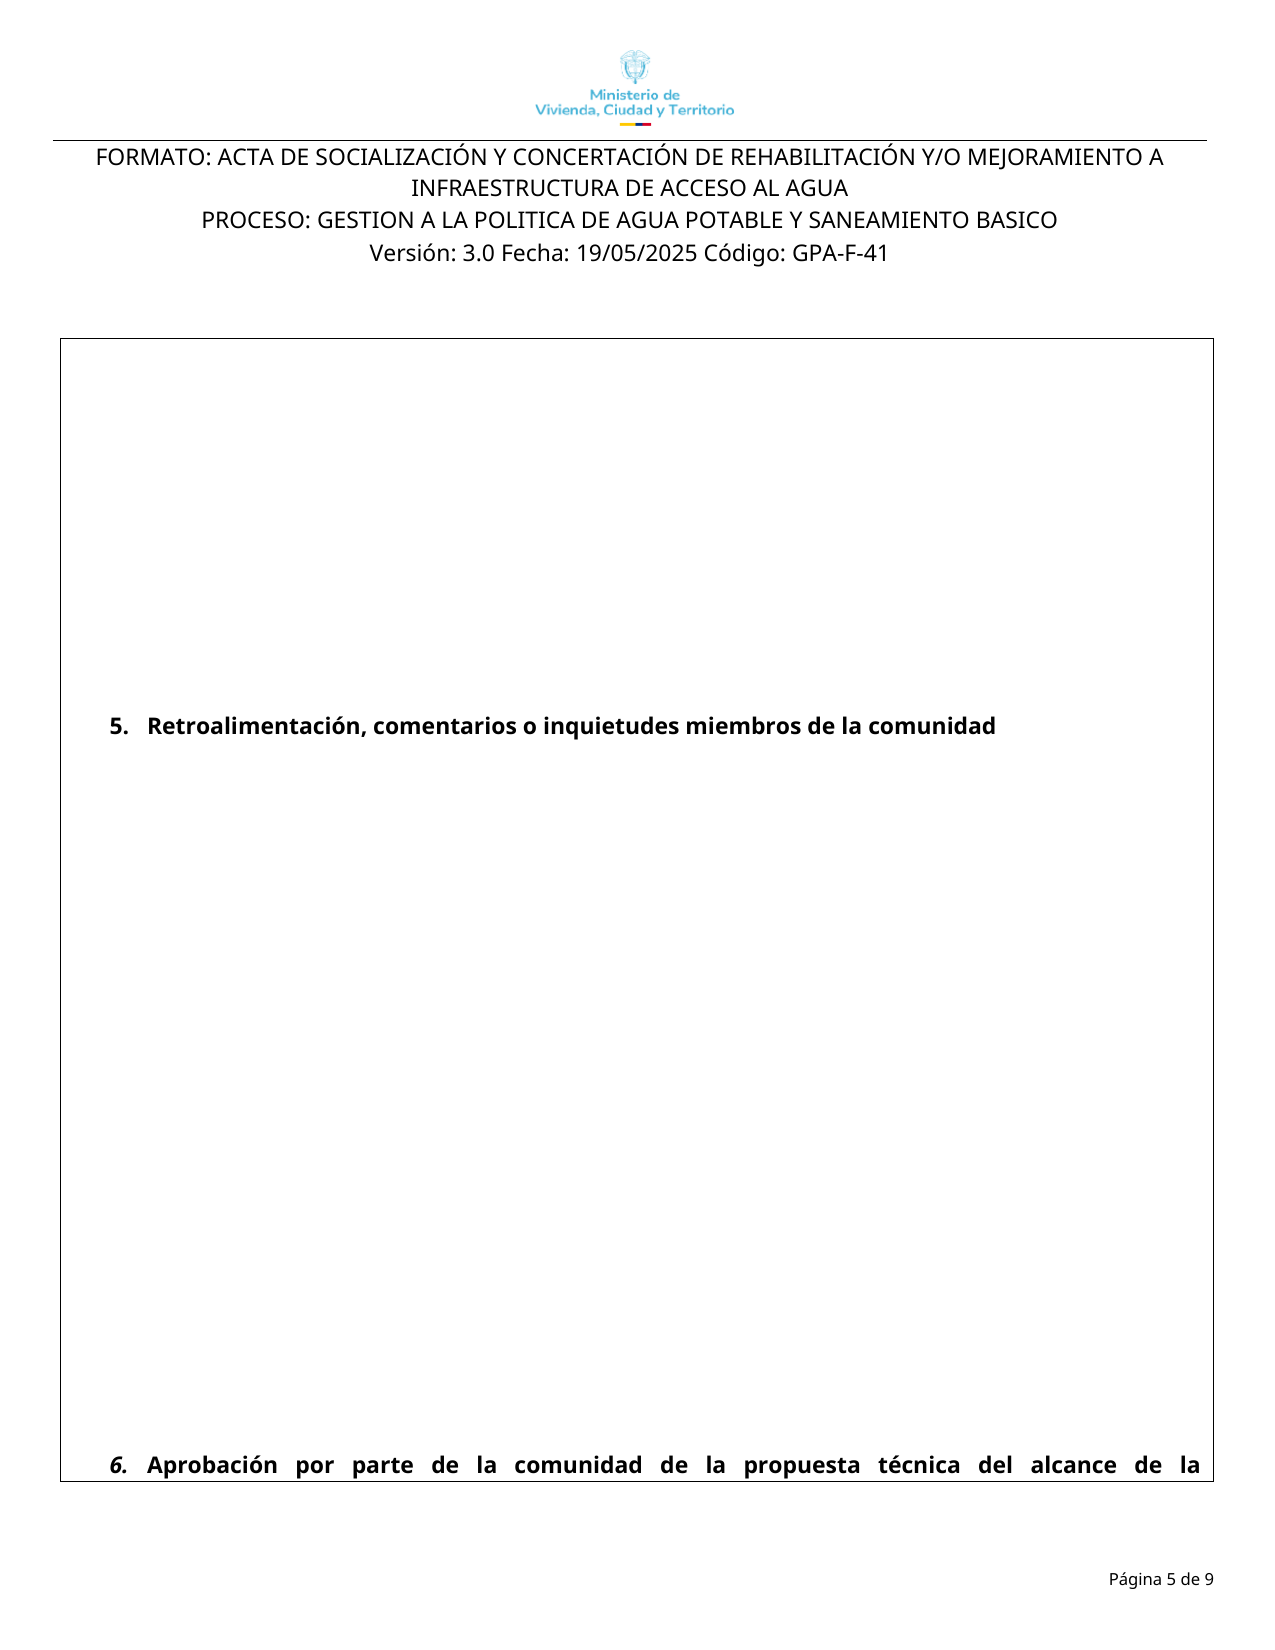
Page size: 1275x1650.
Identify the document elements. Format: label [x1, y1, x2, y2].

table_cell [61, 339, 1213, 1481]
picture [519, 42, 754, 130]
